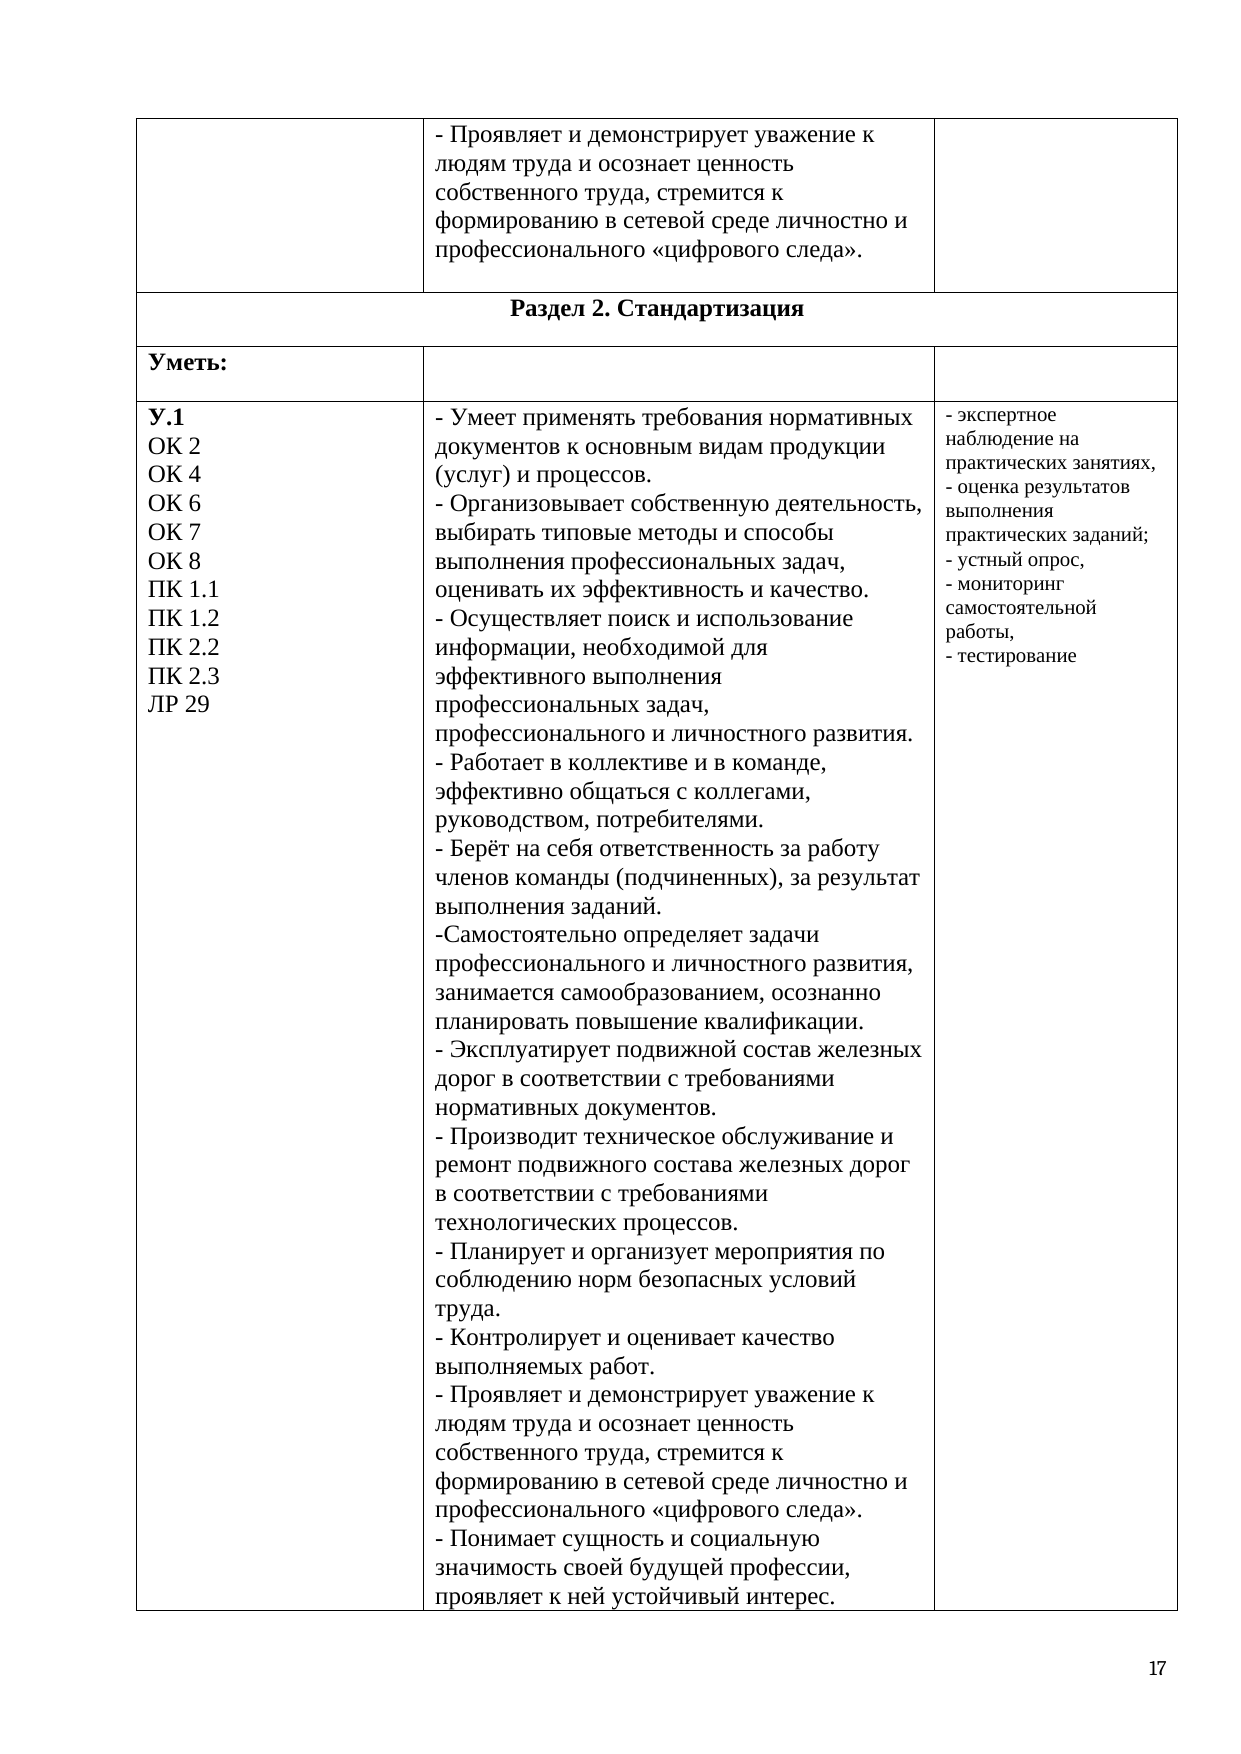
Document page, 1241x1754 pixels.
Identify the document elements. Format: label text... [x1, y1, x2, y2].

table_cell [935, 402, 1177, 1609]
table_cell [935, 347, 1177, 401]
table_cell [424, 347, 934, 401]
table_cell Раздел 2. Стандартизация [137, 293, 1177, 346]
table_cell Уметь: [137, 347, 423, 401]
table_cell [137, 119, 423, 292]
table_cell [424, 119, 934, 292]
table_cell - Умеет применять требования нормативных документов к основным видам продукции (услуг) и процессов. - Организовывает собственную деятельность, выбирать типовые методы и способы выполнения профессиональных задач, оценивать их эффективность и качество. - Осуществляет поиск и использование информации, необходимой для эффективного выполнения профессиональных задач, профессионального и личностного развития. - Работает в коллективе и в команде, эффективно общаться с коллегами, руководством, потребителями. - Берёт на себя ответственность за работу членов команды (подчиненных), за результат выполнения заданий. -Самостоятельно определяет задачи профессионального и личностного развития, занимается самообразованием, осознанно планировать повышение квалификации. - Эксплуатирует подвижной состав железных дорог в соответствии с требованиями нормативных документов. - Производит техническое обслуживание и ремонт подвижного состава железных дорог в соответствии с требованиями технологических процессов. - Планирует и организует мероприятия по соблюдению норм безопасных условий труда. - Контролирует и оценивает качество выполняемых работ. - Проявляет и демонстрирует уважение к людям труда и осознает ценность собственного труда, стремится к формированию в сетевой среде личностно и профессионального «цифрового следа». - Понимает сущность и социальную значимость своей будущей профессии, проявляет к ней устойчивый интерес. [424, 402, 934, 1609]
table_cell У.1 ОК 2 ОК 4 ОК 6 ОК 7 ОК 8 ПК 1.1 ПК 1.2 ПК 2.2 ПК 2.3 ЛР 29 [137, 402, 423, 1609]
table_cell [935, 119, 1177, 292]
